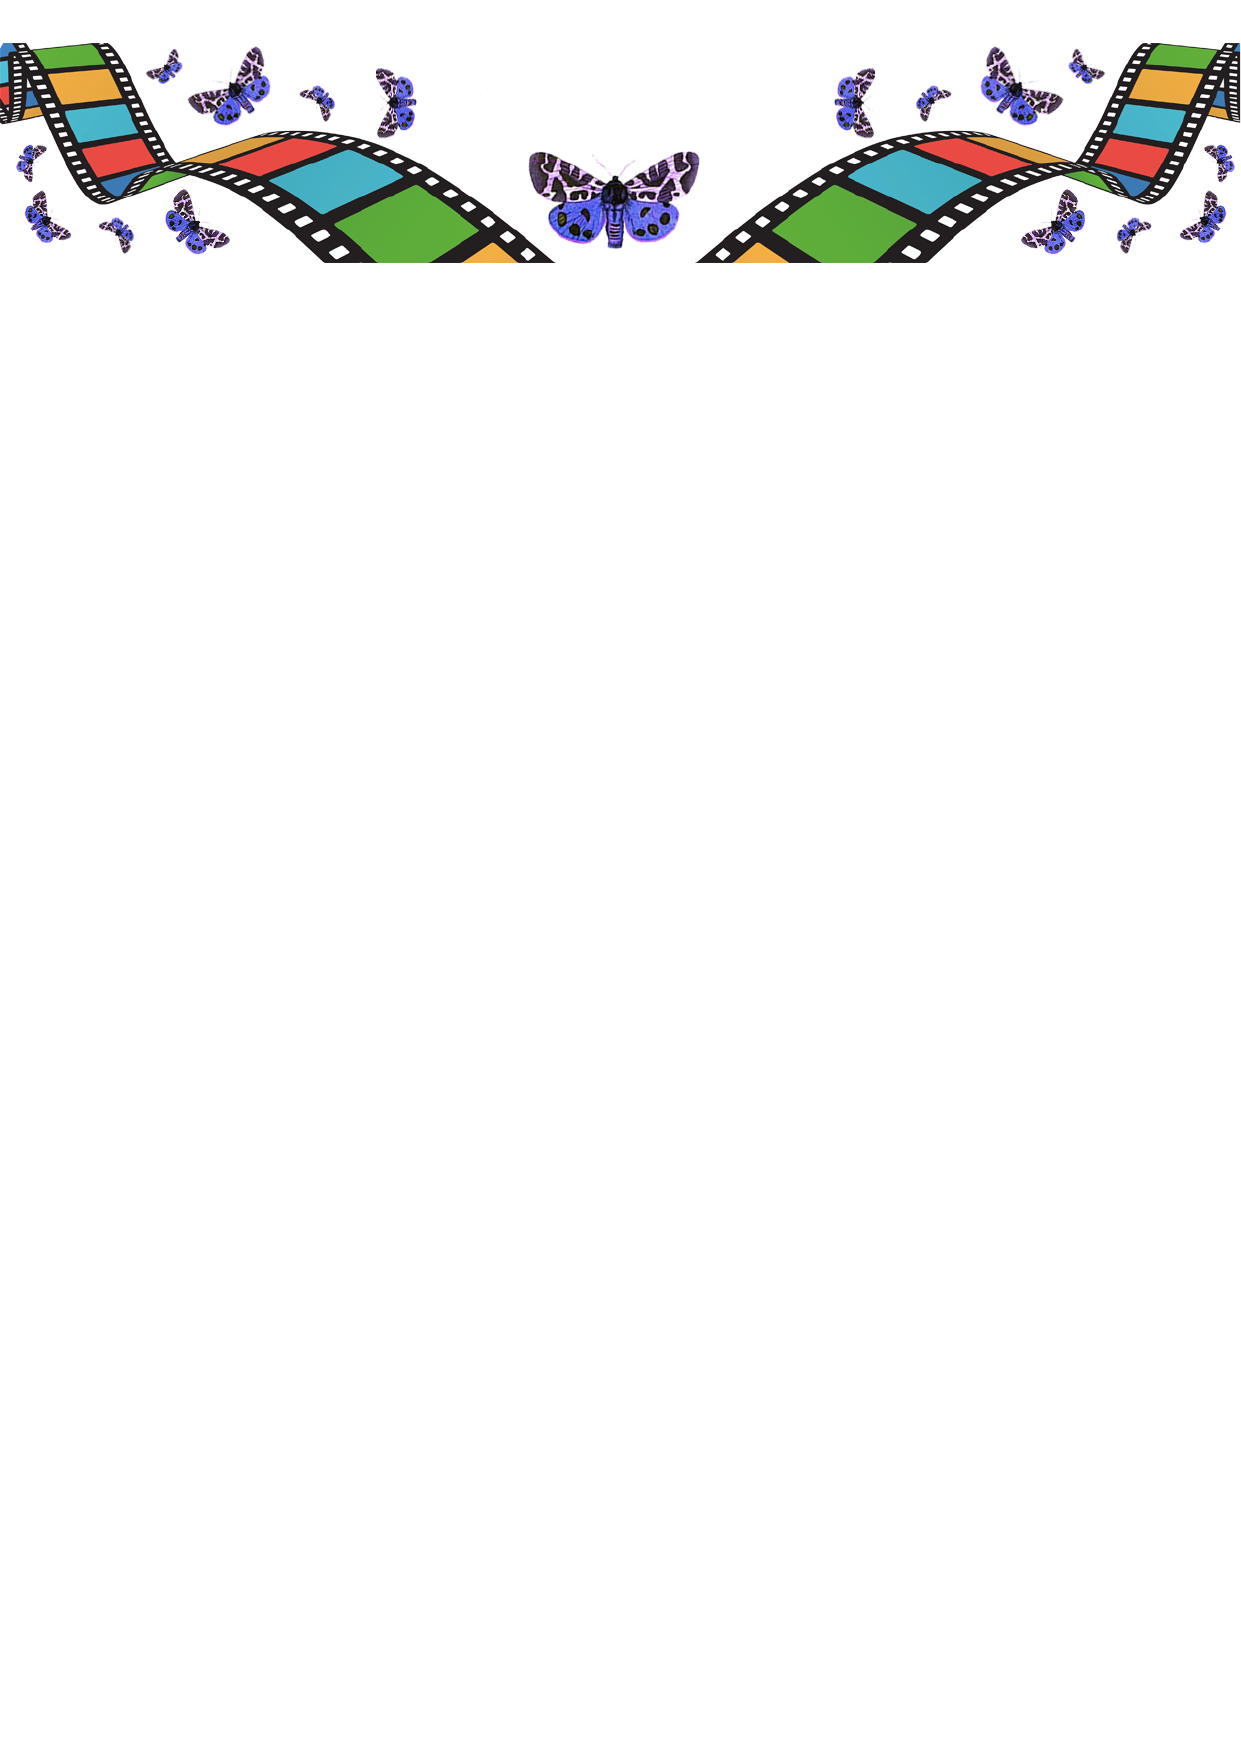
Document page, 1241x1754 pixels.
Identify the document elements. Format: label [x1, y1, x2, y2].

picture [0, 31, 1241, 263]
